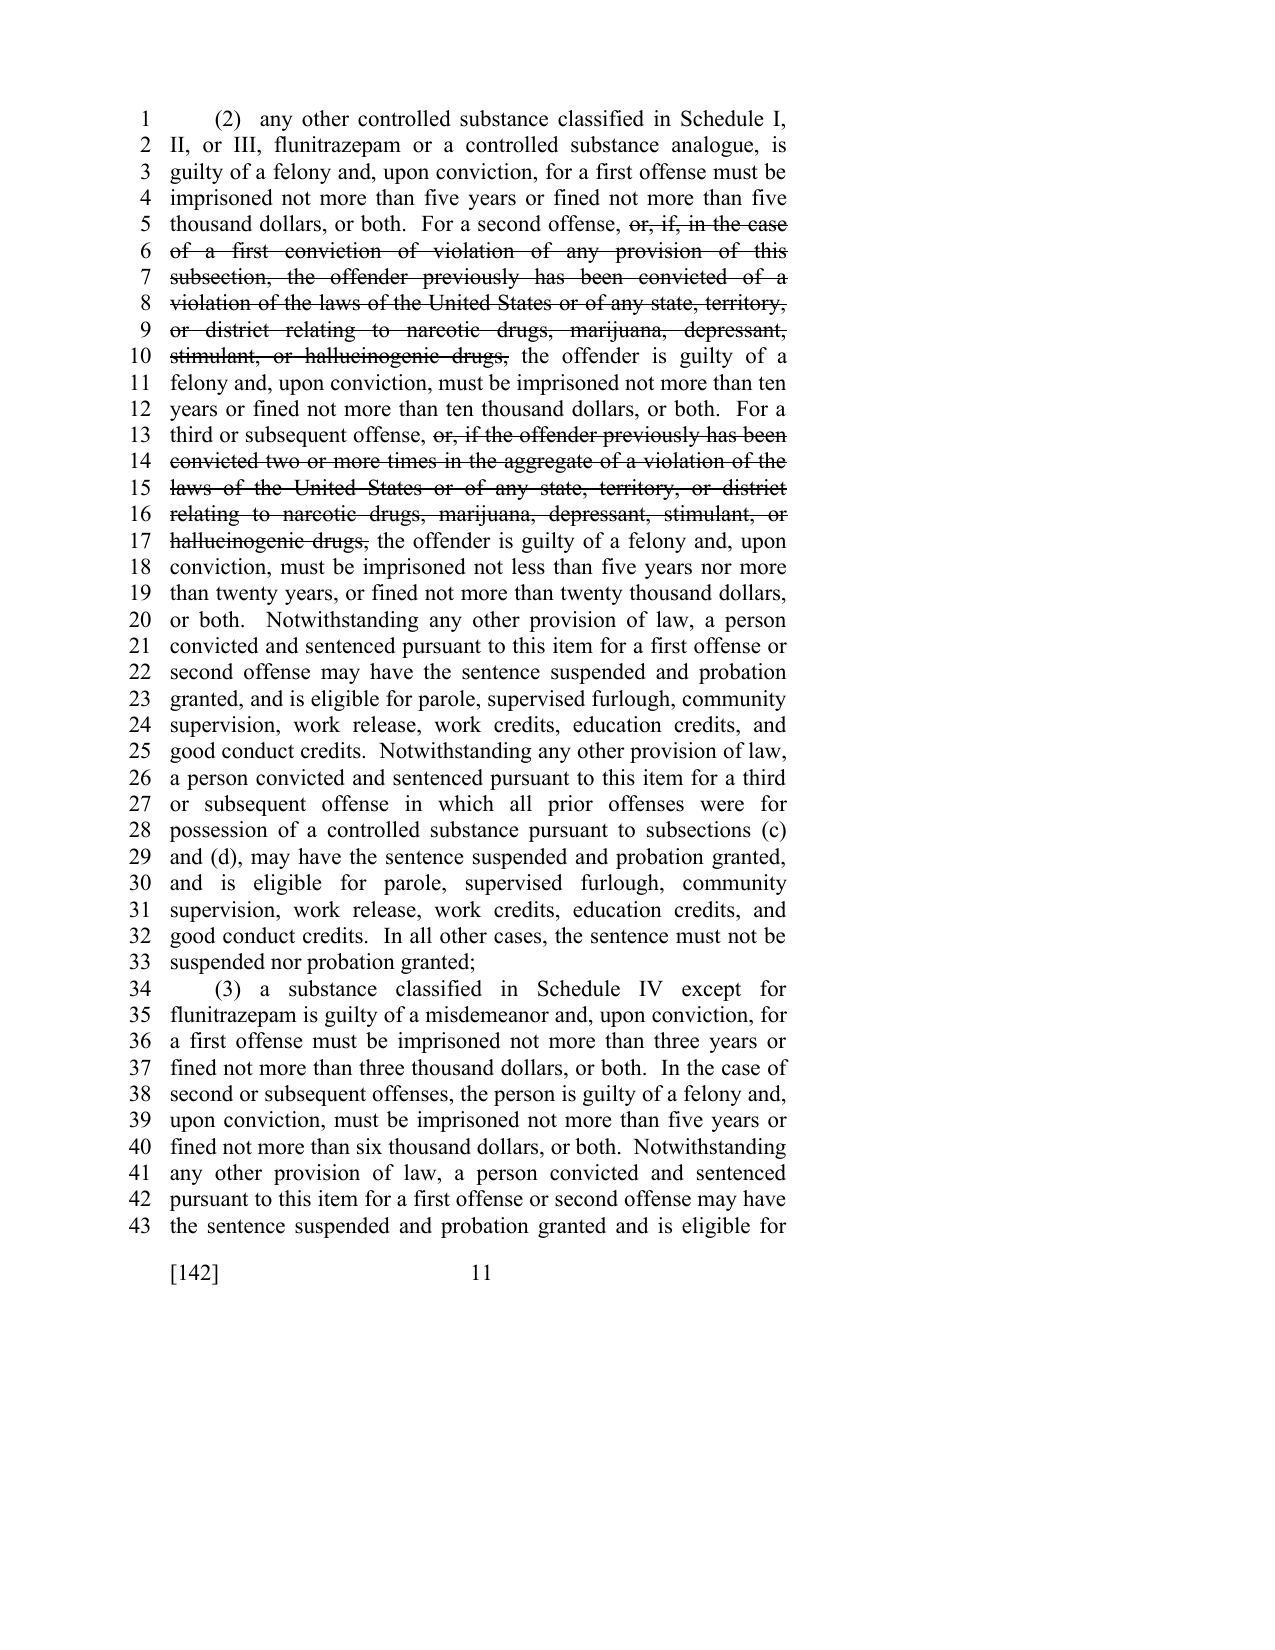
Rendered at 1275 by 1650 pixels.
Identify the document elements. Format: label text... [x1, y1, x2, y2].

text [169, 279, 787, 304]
text (2) any other controlled substance classified in Schedule I, II, or III, flunitrazepam or a controlled substance analogue, is guilty of a felony and, upon conviction, for a first offense must be imprisoned not more than five years or fined not more than five thousand dollars, or both. For a second offense, or, if, in the case of a first conviction of violation of any provision of this subsection, the offender previously has been convicted of a violation of the laws of the United States or of any state, territory, or district relating to narcotic drugs, marijuana, depressant, stimulant, or hallucinogenic drugs, the offender is guilty of a felony and, upon conviction, must be imprisoned not more than ten years or fined not more than ten thousand dollars, or both. For a third or subsequent offense, or, if the offender previously has been convicted two or more times in the aggregate of a violation of the laws of the United States or of any state, territory, or district relating to narcotic drugs, marijuana, depressant, stimulant, or hallucinogenic drugs, the offender is guilty of a felony and, upon conviction, must be imprisoned not less than five years nor more than twenty years, or fined not more than twenty thousand dollars, or both. Notwithstanding any other provision of law, a person convicted and sentenced pursuant to this item for a first offense or second offense may have the sentence suspended and probation granted, and is eligible for parole, supervised furlough, community supervision, work release, work credits, education credits, and good conduct credits. Notwithstanding any other provision of law, a person convicted and sentenced pursuant to this item for a third or subsequent offense in which all prior offenses were for possession of a controlled substance pursuant to subsections (c) and (d), may have the sentence suspended and probation granted, and is eligible for parole, supervised furlough, community supervision, work release, work credits, education credits, and good conduct credits. In all other cases, the sentence must not be suspended nor probation granted; [169, 516, 787, 975]
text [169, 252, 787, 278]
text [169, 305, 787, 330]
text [169, 975, 787, 1238]
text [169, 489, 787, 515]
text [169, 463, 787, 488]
